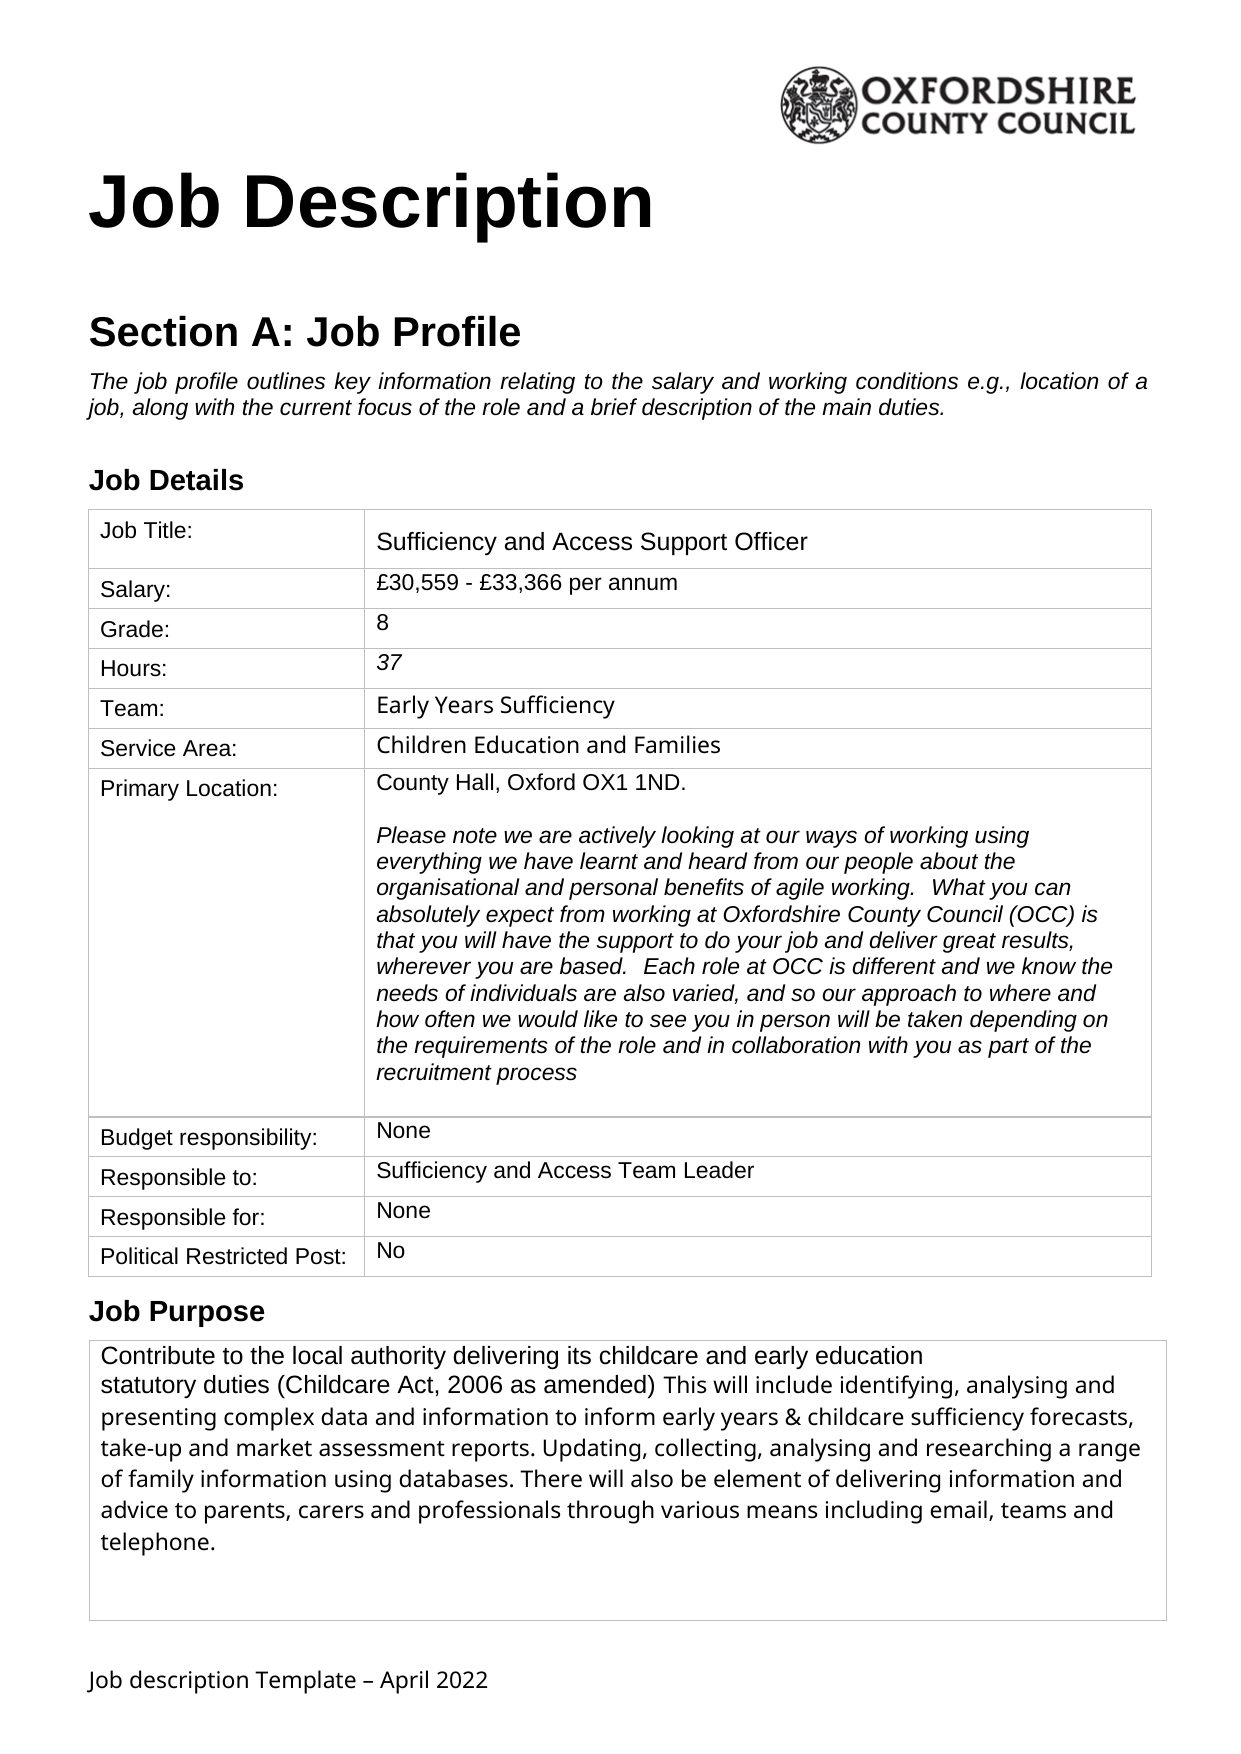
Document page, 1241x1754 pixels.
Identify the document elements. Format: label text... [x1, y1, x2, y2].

subtitle Job Purpose [89, 1294, 1152, 1327]
table_cell 8 [365, 609, 1151, 648]
text Job Description [89, 157, 1152, 243]
table_cell Service Area: [89, 729, 364, 768]
text The job profile outlines key information relating to the salary and working conditions e.g., location of a job, along with the current focus of the role and a brief description of the main duties. [89, 368, 1152, 420]
table_cell Early Years Sufficiency [365, 689, 1151, 728]
table_cell County Hall, Oxford OX1 1ND. Please note we are actively looking at our ways of working using everything we have learnt and heard from our people about the organisational and personal benefits of agile working. What you can absolutely expect from working at Oxfordshire County Council (OCC) is that you will have the support to do your job and deliver great results, wherever you are based. Each role at OCC is different and we know the needs of individuals are also varied, and so our approach to where and how often we would like to see you in person will be taken depending on the requirements of the role and in collaboration with you as part of the recruitment process [365, 769, 1151, 1116]
table_header Contribute to the local authority delivering its childcare and early education statutory duties (Childcare Act, 2006 as amended) This will include identifying, analysing and presenting complex data and information to inform early years & childcare sufficiency forecasts, take-up and market assessment reports. Updating, collecting, analysing and researching a range of family information using databases. There will also be element of delivering information and advice to parents, carers and professionals through various means including email, teams and telephone. [90, 1341, 1166, 1619]
table_cell Budget responsibility: [89, 1118, 364, 1156]
table_header Sufficiency and Access Support Officer [365, 510, 1151, 568]
subtitle Job Details [89, 463, 1152, 497]
table_header Job Title: [89, 510, 364, 568]
picture [776, 59, 1152, 157]
table_cell Team: [89, 689, 364, 728]
table_cell 37 [365, 649, 1151, 688]
subtitle Section A: Job Profile [89, 307, 1152, 355]
table_cell £30,559 - £33,366 per annum [365, 569, 1151, 608]
table_cell Salary: [89, 569, 364, 608]
table_cell Sufficiency and Access Team Leader [365, 1157, 1151, 1196]
table_cell Responsible for: [89, 1197, 364, 1236]
table_cell None [365, 1118, 1151, 1156]
table_cell Responsible to: [89, 1157, 364, 1196]
table_cell None [365, 1197, 1151, 1236]
table_cell Primary Location: [89, 769, 364, 1116]
table_cell Political Restricted Post: [89, 1237, 364, 1276]
table_cell Children Education and Families [365, 729, 1151, 768]
table_cell Hours: [89, 649, 364, 688]
table_cell No [365, 1237, 1151, 1276]
table_cell Grade: [89, 609, 364, 648]
